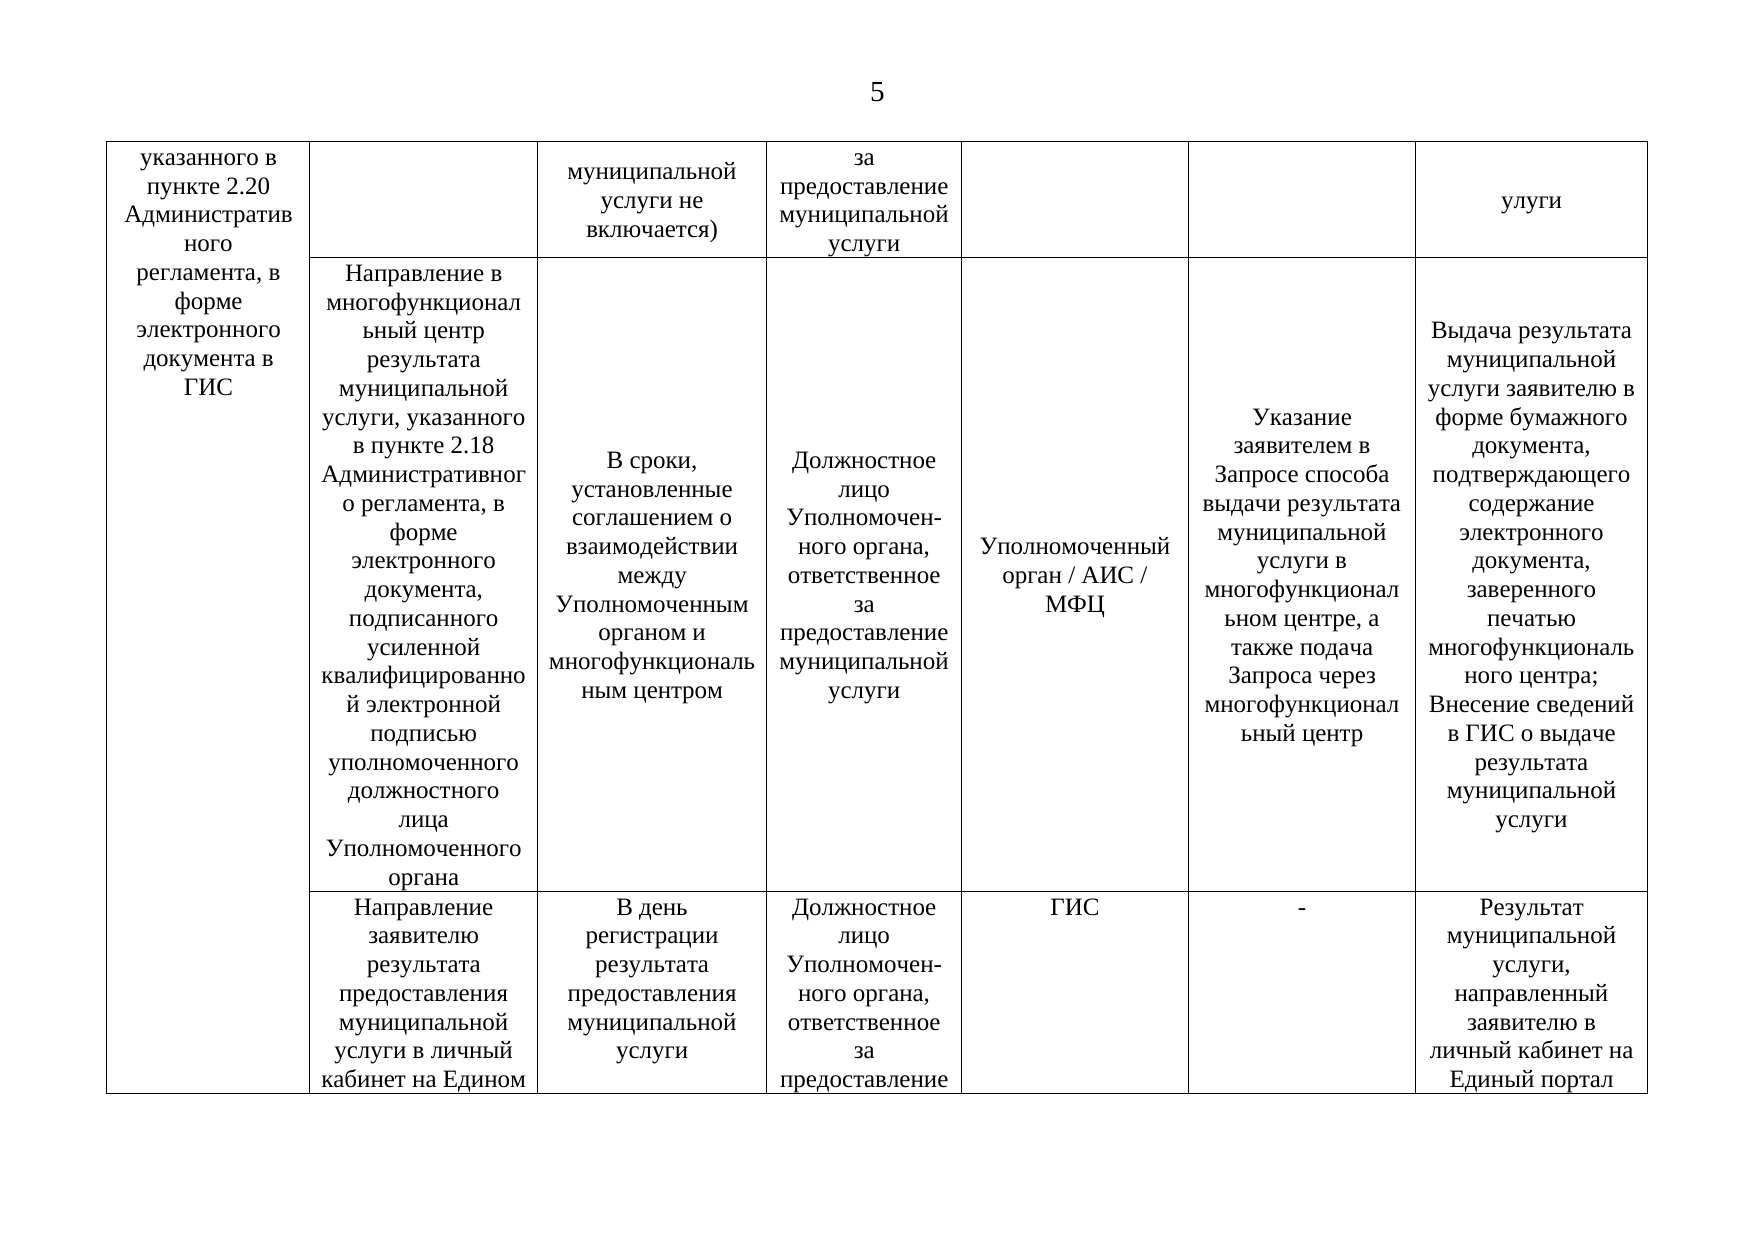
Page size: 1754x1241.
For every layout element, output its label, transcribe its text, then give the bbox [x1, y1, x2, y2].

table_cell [767, 892, 961, 1093]
table_cell - [1189, 892, 1415, 1093]
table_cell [538, 142, 766, 257]
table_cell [310, 892, 537, 1093]
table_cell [107, 142, 309, 1093]
table_cell Выдача результата муниципальной услуги заявителю в форме бумажного документа, подтверждающего содержание электронного документа, заверенного печатью многофункционального центра; Внесение сведений в ГИС о выдаче результата муниципальной услуги [1416, 258, 1647, 891]
table_cell В сроки, установленные соглашением о взаимодействии между Уполномоченным органом и многофункциональным центром [538, 258, 766, 891]
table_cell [310, 142, 537, 257]
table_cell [1416, 142, 1647, 257]
table_cell Должностное лицо Уполномочен-ного органа, ответственное за предоставление муниципальной услуги [767, 258, 961, 891]
table_cell Уполномоченный орган / АИС / МФЦ [962, 258, 1188, 891]
table_cell Указание заявителем в Запросе способа выдачи результата муниципальной услуги в многофункциональном центре, а также подача Запроса через многофункциональный центр [1189, 258, 1415, 891]
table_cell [538, 892, 766, 1093]
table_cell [767, 142, 961, 257]
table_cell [962, 142, 1188, 257]
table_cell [1416, 892, 1647, 1093]
table_cell Направление в многофункциональный центр результата муниципальной услуги, указанного в пункте 2.18 Административного регламента, в форме электронного документа, подписанного усиленной квалифицированной электронной подписью уполномоченного должностного лица Уполномоченного органа [310, 258, 537, 891]
table_cell - [1189, 142, 1415, 257]
table_cell ГИС [962, 892, 1188, 1093]
